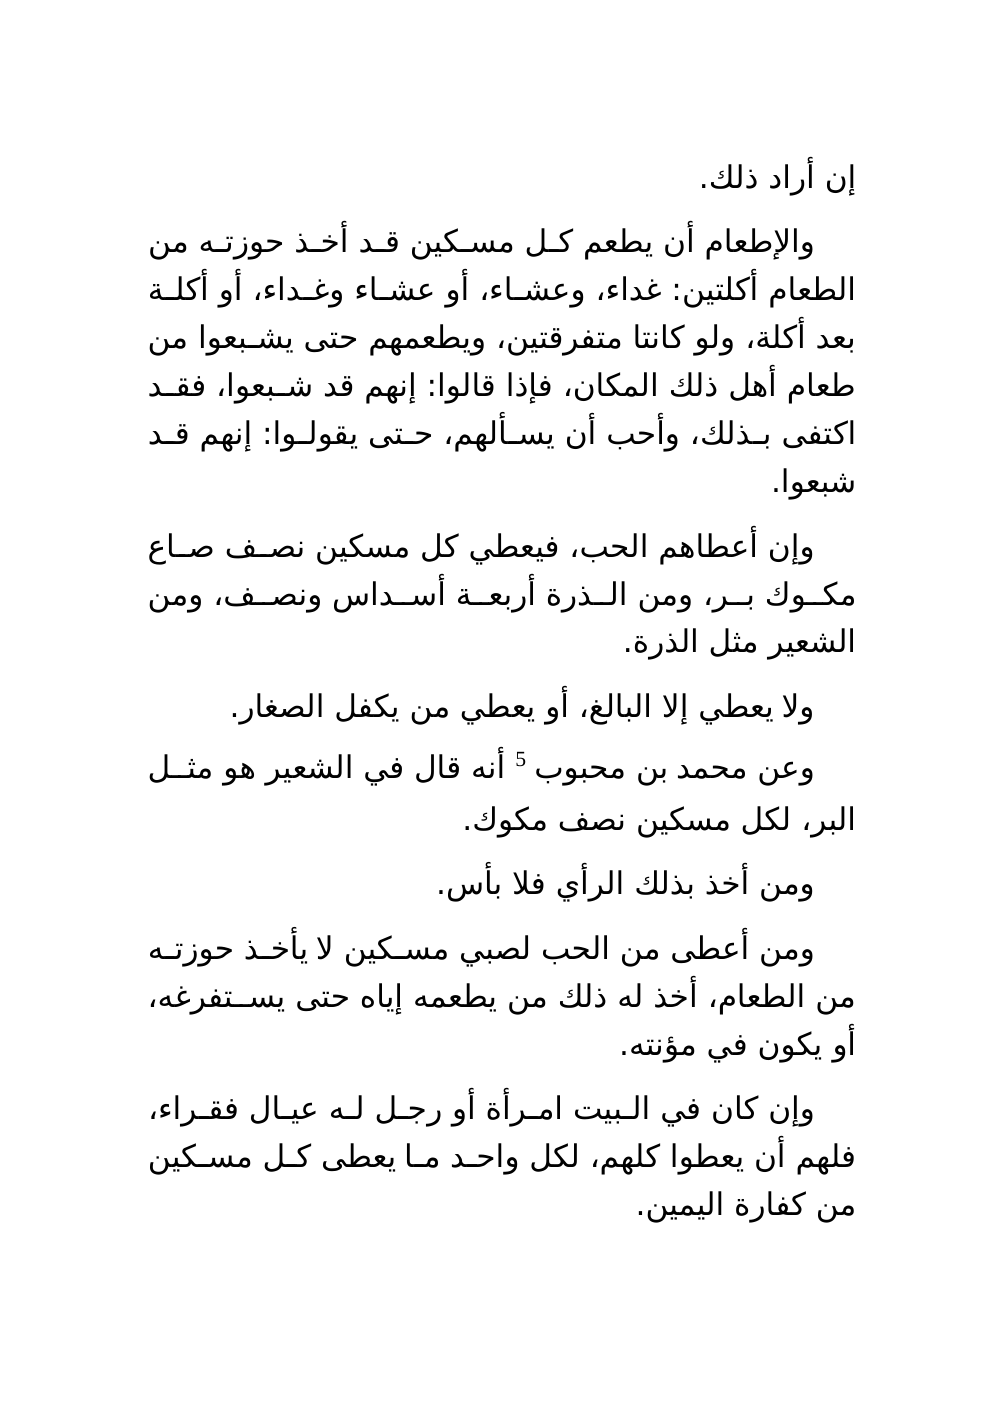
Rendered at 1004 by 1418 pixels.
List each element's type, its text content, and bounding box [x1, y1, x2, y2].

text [148, 148, 856, 196]
text ومن أخذ بذلك الرأي فلا بأس. [148, 854, 856, 902]
text ولا يعطي إلا البالغ، أو يعطي من يكفل الصغار. [148, 677, 856, 725]
text وإن كان في البيت امرأة أو رجل له عيال فقراء، فلهم أن يعطوا كلهم، لكل واحد ما يعطى كل مسكين من كفارة اليمين. [148, 1079, 856, 1223]
text والإطعام أن يطعم كل مسكين قد أخذ حوزته من الطعام أكلتين: غداء، وعشاء، أو عشاء وغداء، أو أكلة بعد أكلة، ولو كانتا متفرقتين، ويطعمهم حتى يشبعوا من طعام أهل ذلك المكان، فإذا قالوا: إنهم قد شبعوا، فقد اكتفى بذلك، وأحب أن يسألهم، حتى يقولوا: إنهم قد شبعوا. [148, 212, 856, 500]
text وإن أعطاهم الحب، فيعطي كل مسكين نصف صاع مكوك بر، ومن الذرة أربعة أسداس ونصف، ومن الشعير مثل الذرة. [148, 516, 856, 660]
text وعن محمد بن محبوب 5 أنه قال في الشعير هو مثل البر، لكل مسكين نصف مكوك. [148, 741, 856, 837]
text ومن أعطى من الحب لصبي مسكين لا يأخذ حوزته من الطعام، أخذ له ذلك من يطعمه إياه حتى يستفرغه، أو يكون في مؤنته. [148, 918, 856, 1062]
